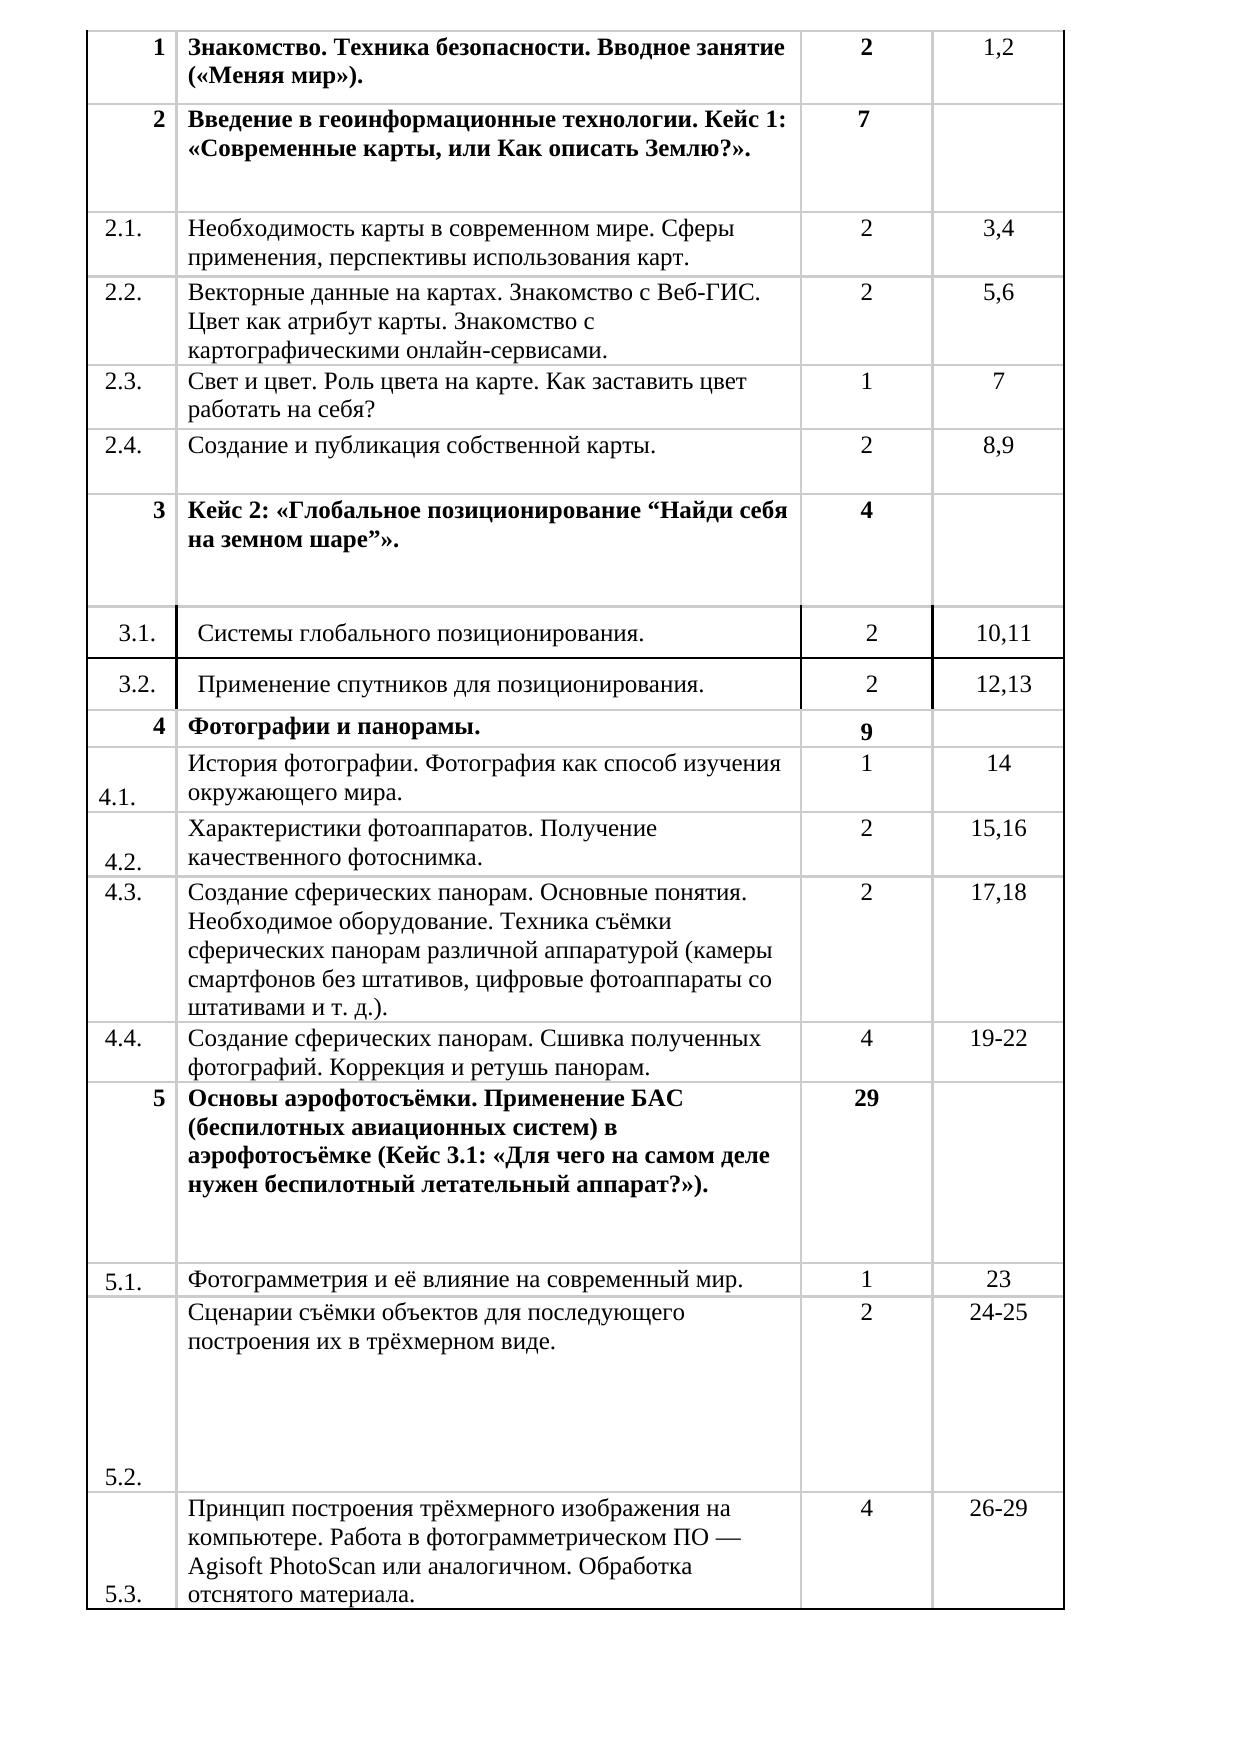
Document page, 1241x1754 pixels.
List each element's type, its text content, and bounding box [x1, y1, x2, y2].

table_cell 1 [802, 748, 931, 811]
table_cell 5.1. [88, 1264, 175, 1295]
table_cell Сценарии съёмки объектов для последующего построения их в трёхмерном виде. [178, 1298, 800, 1491]
table_cell Векторные данные на картах. Знакомство с Веб-ГИС. Цвет как атрибут карты. Знакомство с картографическими онлайн-сервисами. [178, 278, 800, 364]
table_cell 2 [802, 1298, 931, 1491]
table_cell Принцип построения трёхмерного изображения на компьютере. Работа в фотограмметрическом ПО — Agisoft PhotoScan или аналогичном. Обработка отснятого материала. [178, 1493, 800, 1608]
table_cell 3.1. [88, 608, 175, 657]
table_cell 2.3. [88, 366, 175, 428]
table_cell [934, 495, 1063, 605]
table_cell 1 [802, 1264, 931, 1295]
table_cell 17,18 [934, 878, 1063, 1021]
table_cell Фотографии и панорамы. [178, 711, 800, 746]
table_cell 9 [802, 711, 931, 746]
table_cell 12,13 [934, 659, 1063, 709]
table_cell 2 [802, 659, 931, 709]
table_cell 2 [802, 278, 931, 364]
table_cell 24-25 [934, 1298, 1063, 1491]
table_cell 4.4. [88, 1023, 175, 1081]
table_cell Характеристики фотоаппаратов. Получение качественного фотоснимка. [178, 813, 800, 875]
table_cell 4 [802, 1023, 931, 1081]
table_cell 15,16 [934, 813, 1063, 875]
table_cell 4 [802, 1493, 931, 1608]
table_cell 29 [802, 1083, 931, 1262]
table_cell 7 [802, 105, 931, 211]
table_cell Создание сферических панорам. Основные понятия. Необходимое оборудование. Техника съёмки сферических панорам различной аппаратурой (камеры смартфонов без штативов, цифровые фотоаппараты со штативами и т. д.). [178, 878, 800, 1021]
table_cell 2 [802, 213, 931, 275]
table_cell 10,11 [934, 608, 1063, 657]
table_cell Свет и цвет. Роль цвета на карте. Как заставить цвет работать на себя? [178, 366, 800, 428]
table_cell Создание и публикация собственной карты. [178, 430, 800, 493]
table_cell 8,9 [934, 430, 1063, 493]
table_cell 26-29 [934, 1493, 1063, 1608]
table_cell 7 [934, 366, 1063, 428]
table_cell 4.3. [88, 878, 175, 1021]
table_cell 2 [802, 32, 931, 102]
table_cell Фотограмметрия и её влияние на современный мир. [178, 1264, 800, 1295]
table_cell 23 [934, 1264, 1063, 1295]
table_cell [934, 105, 1063, 211]
table_cell 4.1. [88, 748, 175, 811]
table_cell 1 [88, 32, 175, 102]
table_cell 1 [802, 366, 931, 428]
table_cell История фотографии. Фотография как способ изучения окружающего мира. [178, 748, 800, 811]
table_cell Основы аэрофотосъёмки. Применение БАС (беспилотных авиационных систем) в аэрофотосъёмке (Кейс 3.1: «Для чего на самом деле нужен беспилотный летательный аппарат?»). [178, 1083, 800, 1262]
table_cell 14 [934, 748, 1063, 811]
table_cell 4.2. [88, 813, 175, 875]
table_cell Применение спутников для позиционирования. [178, 659, 800, 709]
table_cell 5,6 [934, 278, 1063, 364]
table_cell 2.1. [88, 213, 175, 275]
table_cell Необходимость карты в современном мире. Сферы применения, перспективы использования карт. [178, 213, 800, 275]
table_cell 2 [802, 430, 931, 493]
table_cell 5.2. [88, 1298, 175, 1491]
table_cell 2 [802, 878, 931, 1021]
table_cell 3,4 [934, 213, 1063, 275]
table_cell Создание сферических панорам. Сшивка полученных фотографий. Коррекция и ретушь панорам. [178, 1023, 800, 1081]
table_cell 2 [802, 608, 931, 657]
table_cell 5.3. [88, 1493, 175, 1608]
table_cell 3 [88, 495, 175, 605]
table_cell Кейс 2: «Глобальное позиционирование “Найди себя на земном шаре”». [178, 495, 800, 605]
table_cell 2.2. [88, 278, 175, 364]
table_cell 19-22 [934, 1023, 1063, 1081]
table_cell 1,2 [934, 32, 1063, 102]
table_cell 4 [88, 711, 175, 746]
table_cell 4 [802, 495, 931, 605]
table_cell Знакомство. Техника безопасности. Вводное занятие («Меняя мир»). [178, 32, 800, 102]
table_cell Введение в геоинформационные технологии. Кейс 1: «Современные карты, или Как описать Землю?». [178, 105, 800, 211]
table_cell 2 [88, 105, 175, 211]
table_cell [934, 1083, 1063, 1262]
table_cell 2 [802, 813, 931, 875]
table_cell 3.2. [88, 659, 175, 709]
table_cell 2.4. [88, 430, 175, 493]
table_cell 5 [88, 1083, 175, 1262]
table_cell [934, 711, 1063, 746]
table_cell Системы глобального позиционирования. [178, 608, 800, 657]
